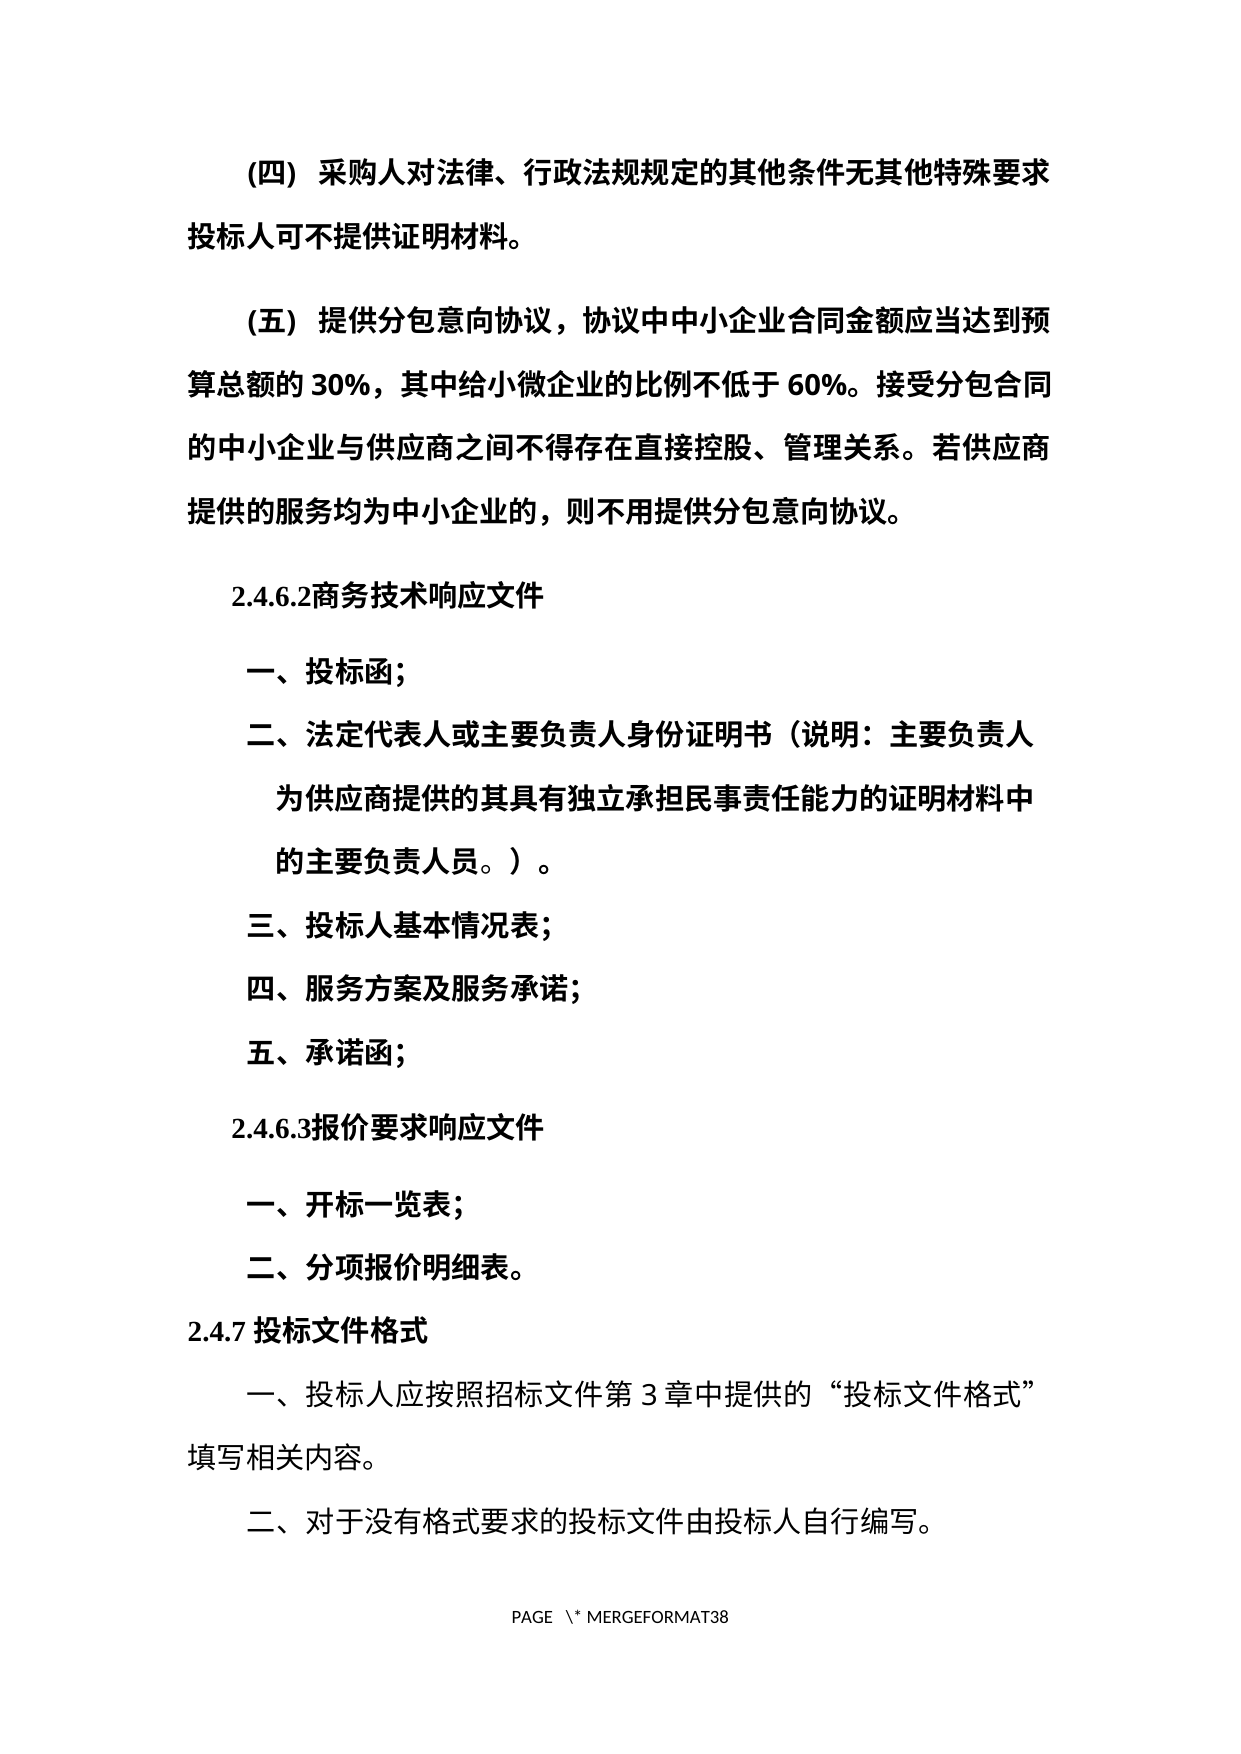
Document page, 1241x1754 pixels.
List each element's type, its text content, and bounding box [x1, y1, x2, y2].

list 法定代表人或主要负责人身份证明书（说明：主要负责人为供应商提供的其具有独立承担民事责任能力的证明材料中的主要负责人员。）。 [247, 712, 1053, 881]
list 服务方案及服务承诺； [247, 966, 1053, 1008]
subtitle 商务技术响应文件 [231, 573, 1053, 615]
subtitle 报价要求响应文件 [231, 1105, 1053, 1147]
list 采购人对法律、行政法规规定的其他条件无其他特殊要求，投标人可不提供证明材料。 [187, 150, 1053, 256]
list 提供分包意向协议，协议中中小企业合同金额应当达到预算总额的30%，其中给小微企业的比例不低于60%。接受分包合同的中小企业与供应商之间不得存在直接控股、管理关系。若供应商提供的服务均为中小企业的，则不用提供分包意向协议。 [187, 298, 1053, 531]
list 对于没有格式要求的投标文件由投标人自行编写。 [187, 1498, 1053, 1541]
list 投标人应按照招标文件第3章中提供的“投标文件格式”填写相关内容。 [187, 1371, 1053, 1477]
list 承诺函； [247, 1029, 1053, 1071]
list 开标一览表； [187, 1181, 1053, 1223]
list 投标人基本情况表； [247, 902, 1053, 944]
list 分项报价明细表。 [187, 1244, 1053, 1287]
list 投标函； [247, 648, 1053, 691]
list 投标文件格式 [187, 1308, 1053, 1350]
